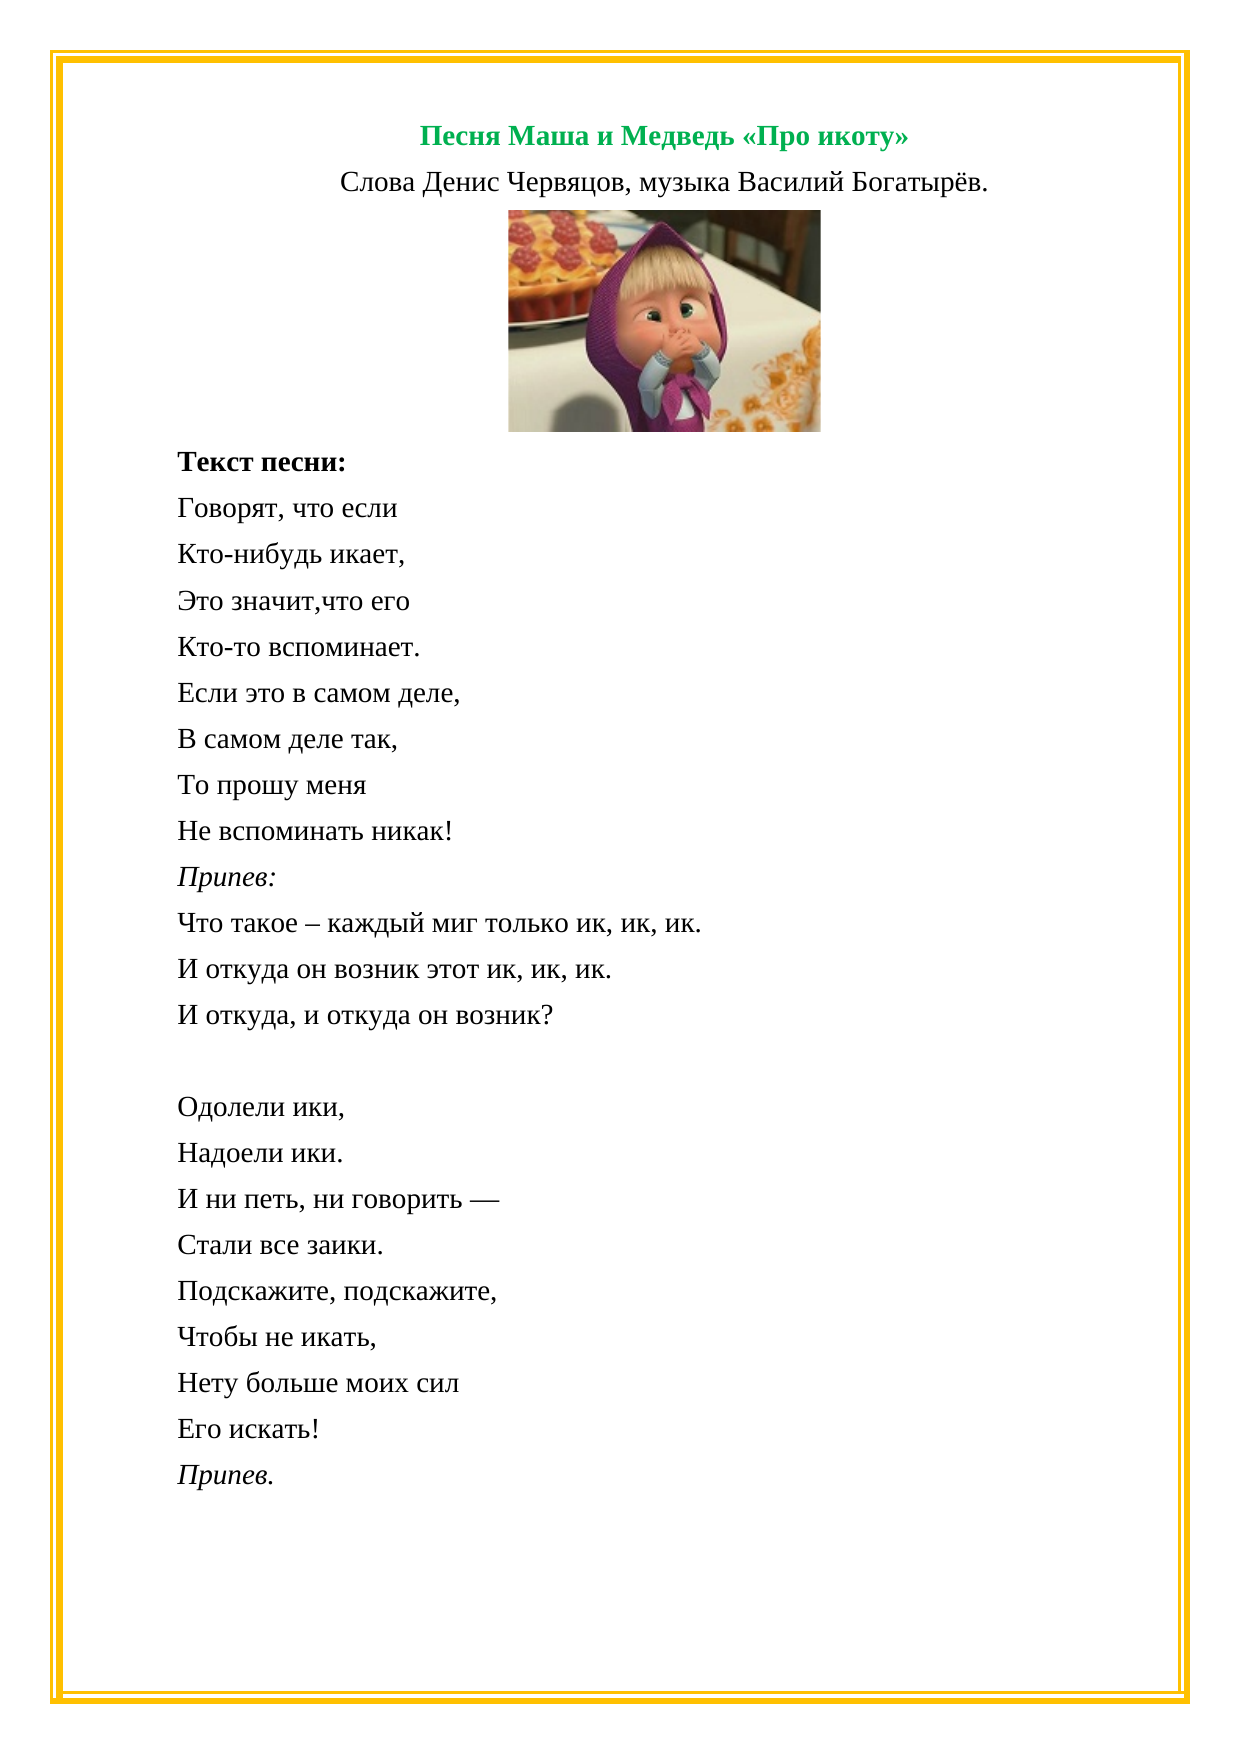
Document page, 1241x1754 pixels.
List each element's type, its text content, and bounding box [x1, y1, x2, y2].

text Нету больше моих сил [177, 1365, 1152, 1399]
text Не вспоминать никак! [177, 813, 1152, 846]
text Кто-то вспоминает. [177, 629, 1152, 662]
text В самом деле так, [177, 721, 1152, 754]
text Подскажите, подскажите, [177, 1273, 1152, 1307]
text Говорят, что если [177, 491, 1152, 524]
text Припев: [177, 859, 1152, 892]
text Одолели ики, [177, 1089, 1152, 1123]
text И откуда, и откуда он возник? [177, 997, 1152, 1031]
text Текст песни: [177, 444, 1152, 478]
text Кто-нибудь икает, [177, 537, 1152, 570]
text То прошу меня [177, 767, 1152, 800]
text Песня Маша и Медведь «Про икоту» [177, 118, 1152, 152]
text И ни петь, ни говорить — [177, 1181, 1152, 1215]
text Что такое – каждый миг только ик, ик, ик. [177, 905, 1152, 938]
text Припев. [177, 1457, 1152, 1491]
text Чтобы не икать, [177, 1319, 1152, 1353]
text Стали все заики. [177, 1227, 1152, 1261]
text Это значит,что его [177, 583, 1152, 616]
text Надоели ики. [177, 1135, 1152, 1169]
text И откуда он возник этот ик, ик, ик. [177, 951, 1152, 984]
picture [508, 210, 821, 432]
text Слова Денис Червяцов, музыка Василий Богатырёв. [177, 164, 1152, 198]
text Его искать! [177, 1411, 1152, 1445]
text Если это в самом деле, [177, 675, 1152, 708]
